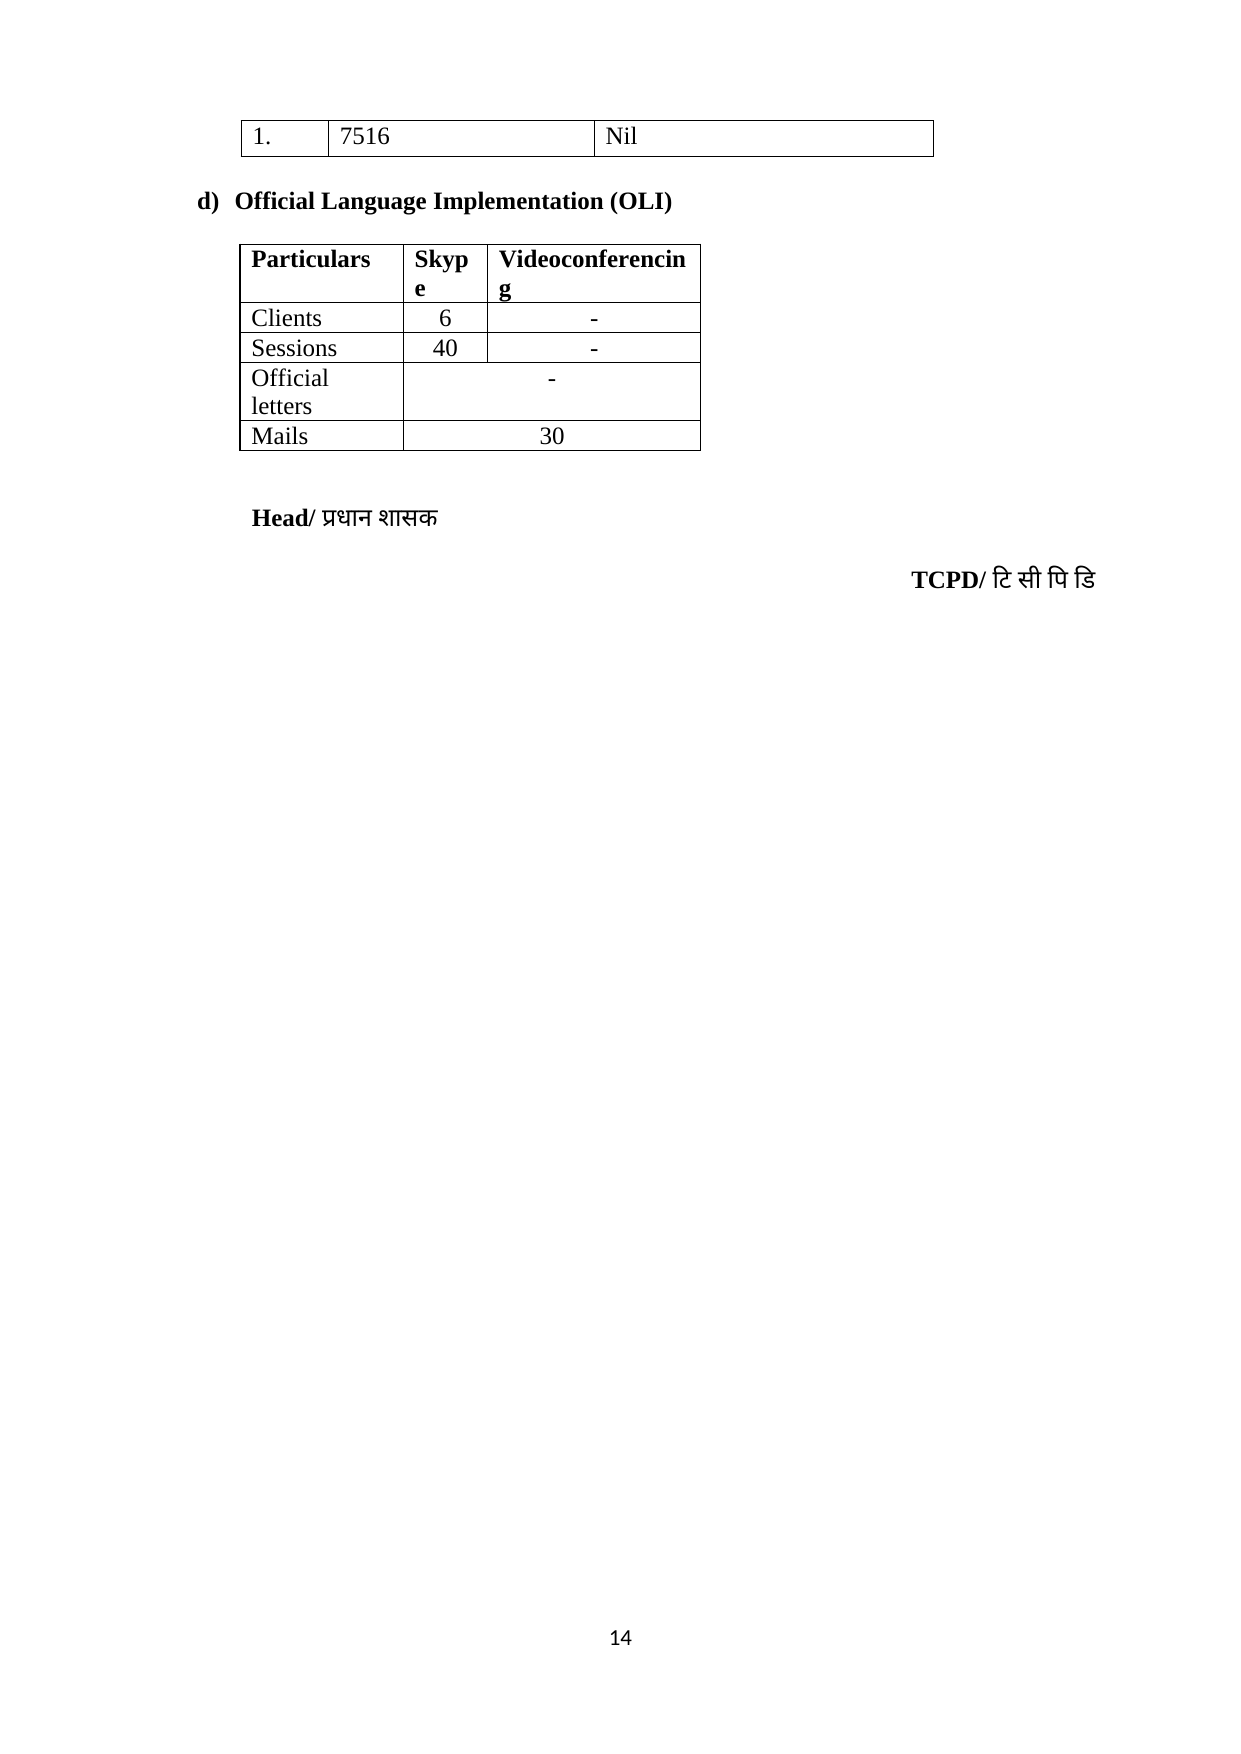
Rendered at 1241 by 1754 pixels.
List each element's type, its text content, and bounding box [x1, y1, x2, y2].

table_header Skype [404, 245, 487, 302]
table_cell 6 [404, 303, 487, 332]
table_cell 7516 [329, 121, 594, 156]
table_cell Clients [241, 303, 403, 332]
table_cell Nil [595, 121, 933, 156]
list Official Language Implementation (OLI) [197, 186, 1090, 215]
table_header Videoconferencing [488, 245, 700, 302]
table_header Particulars [241, 245, 403, 302]
table_cell - [488, 303, 700, 332]
table_cell 40 [404, 333, 487, 362]
text TCPD/ टि सी पि डि [150, 537, 1095, 598]
table_cell 30 [404, 421, 700, 450]
table_cell 1. [242, 121, 328, 156]
table_cell Official letters [241, 363, 403, 420]
table_cell Sessions [241, 333, 403, 362]
text Head/ प्रधान शासक [150, 480, 1095, 537]
table_cell - [488, 333, 700, 362]
table_cell - [404, 363, 700, 420]
table_cell Mails [241, 421, 403, 450]
